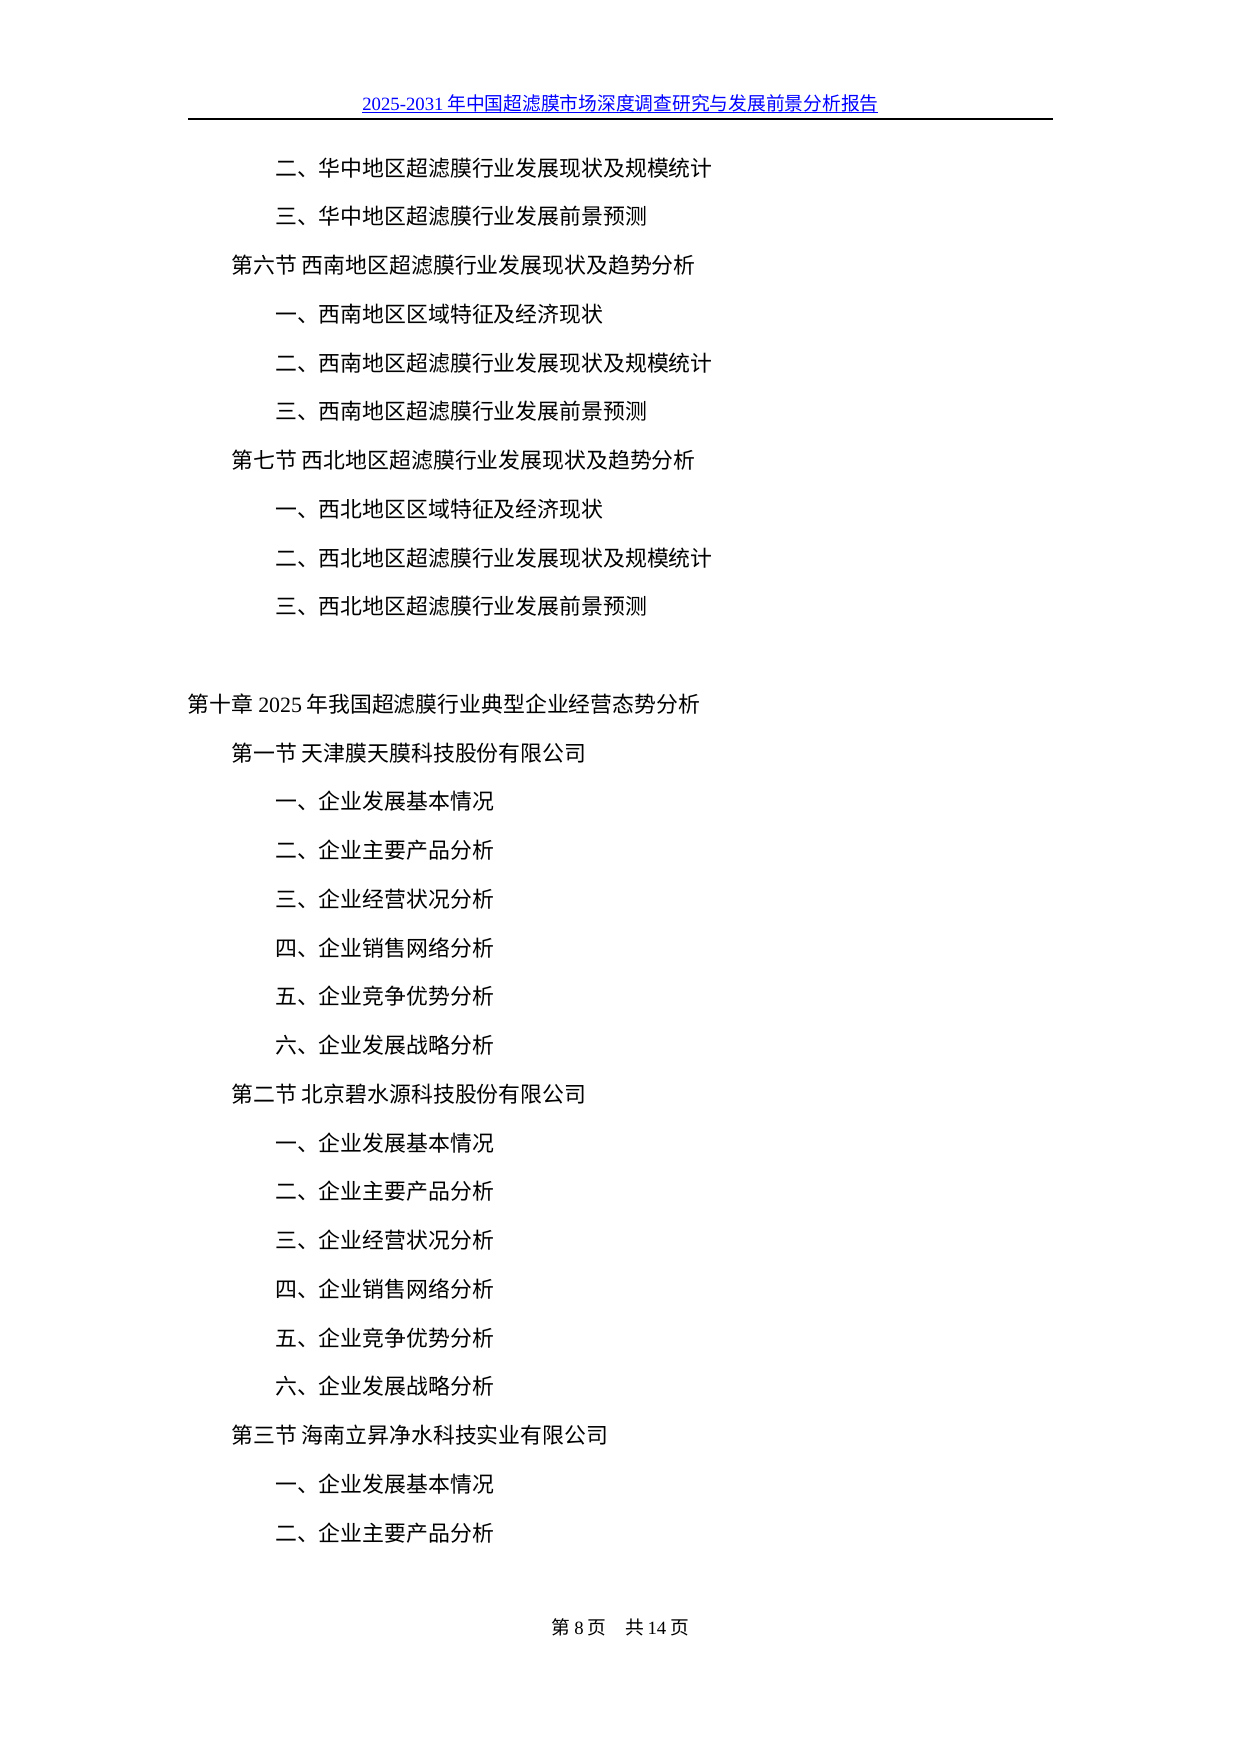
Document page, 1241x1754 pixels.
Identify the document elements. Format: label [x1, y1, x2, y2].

text [187, 150, 1053, 1548]
